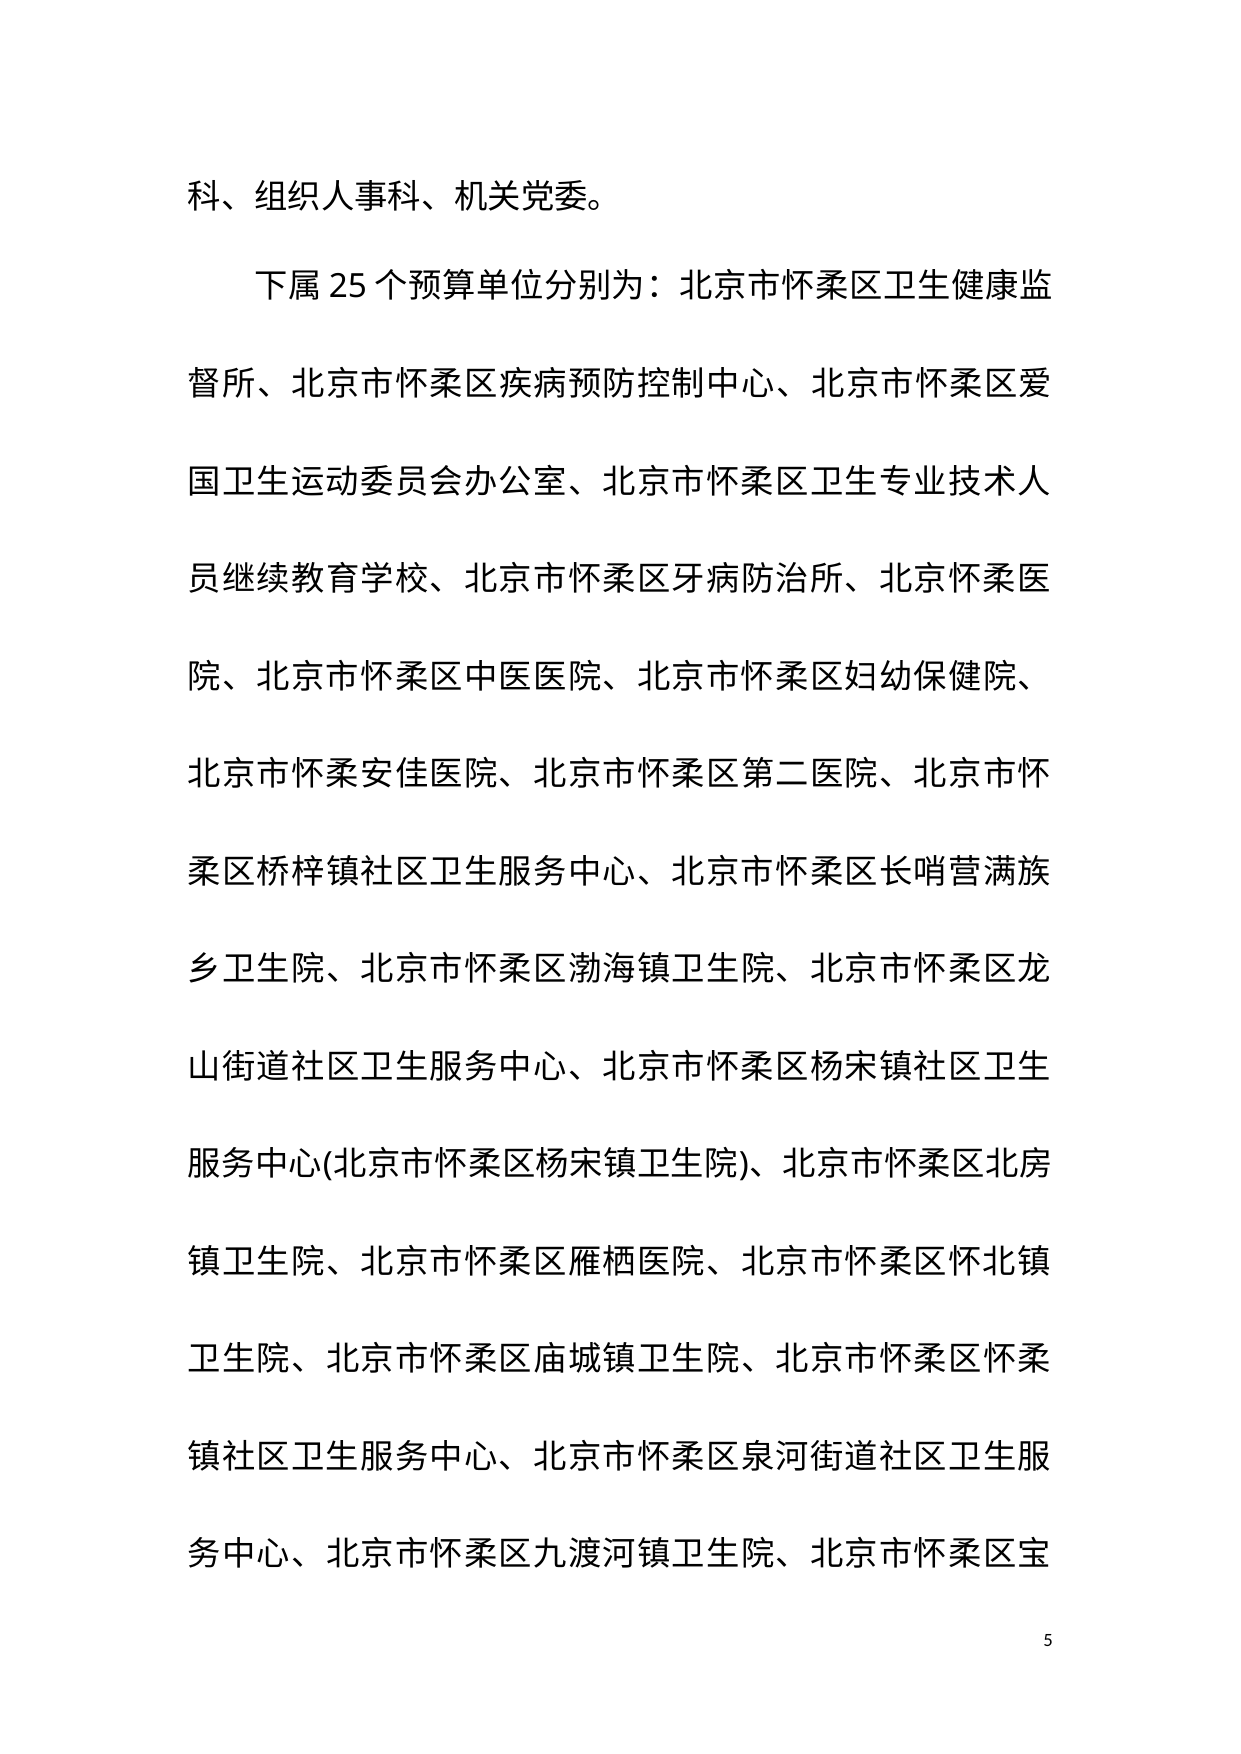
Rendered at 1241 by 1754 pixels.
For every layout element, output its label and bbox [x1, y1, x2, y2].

text [187, 162, 1053, 227]
text [187, 251, 1053, 1583]
